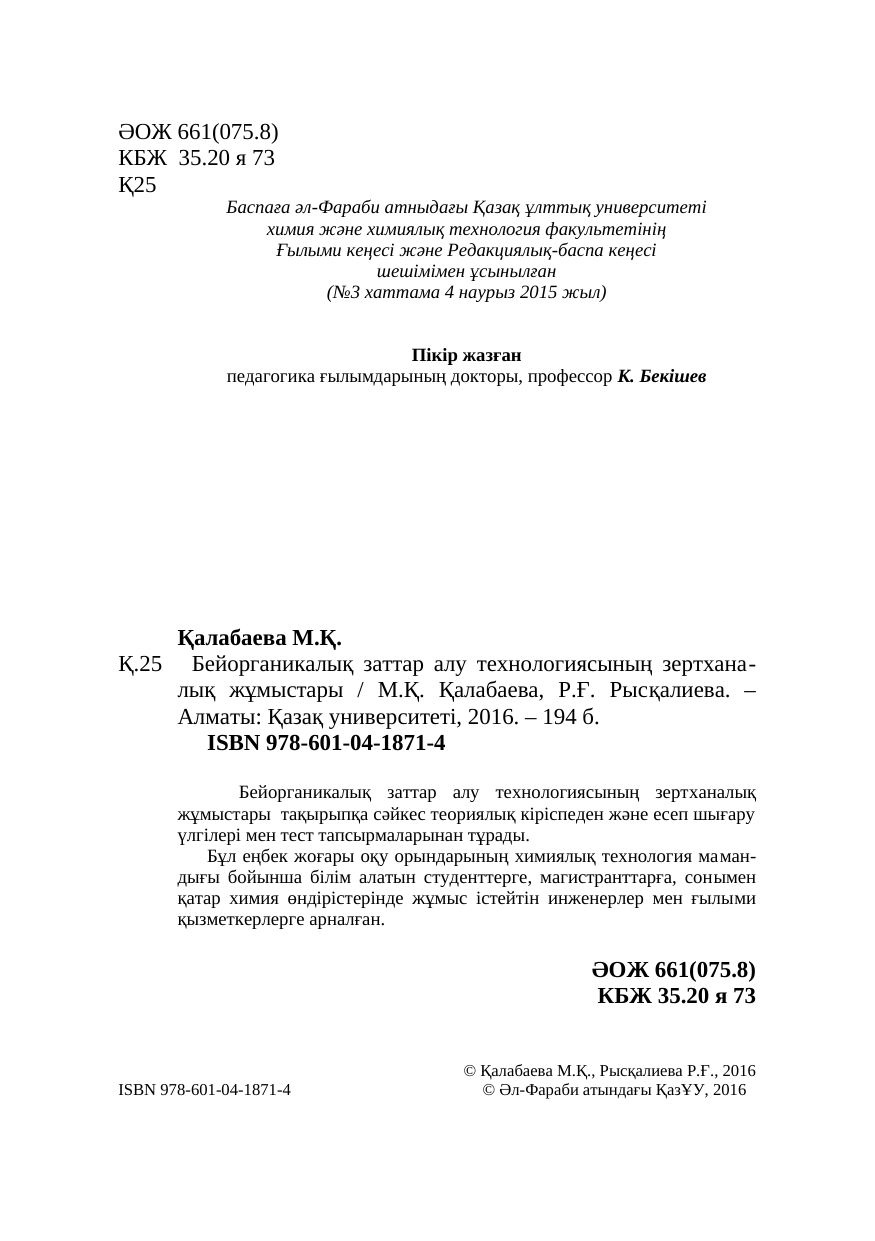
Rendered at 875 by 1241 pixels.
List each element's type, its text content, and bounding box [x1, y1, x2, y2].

text Пікір жазған [177, 344, 756, 366]
text ISBN 978-601-04-1871-4 © Әл-Фараби атындағы ҚазҰУ, 2016 [118, 1080, 756, 1099]
text Қалабаева М.Қ. [177, 624, 756, 650]
text ӘОЖ 661(075.8) [118, 118, 756, 144]
text КБЖ 35.20 я 73 [118, 982, 756, 1009]
text КБЖ 35.20 я 73 [118, 144, 756, 171]
text педагогика ғылымдарының докторы, профессор К. Бекішев [177, 366, 756, 387]
text Бейорганикалық заттар алу технологиясының зертханалық жұмыстары тақырыпқа сәйкес теориялық кіріспеден және есеп шығару үлгілері мен тест тапсырмаларынан тұрады. [177, 782, 756, 845]
text химия және химиялық технология факультетінің [177, 218, 756, 239]
text ISBN 978-601-04-1871-4 [177, 729, 756, 756]
text Қ25 [118, 171, 756, 197]
text Бұл еңбек жоғары оқу орындарының химиялық технология мамандығы бойынша білім алатын студенттерге, магистранттарға, сонымен қатар химия өндірістерінде жұмыс істейтін инженерлер мен ғылыми қызметкерлерге арналған. [177, 845, 756, 930]
text © Қалабаева М.Қ., Рысқалиева Р.Ғ., 2016 [118, 1061, 756, 1080]
text Баспаға әл-Фараби атныдағы Қазақ ұлттық университеті [177, 197, 756, 218]
text ӘОЖ 661(075.8) [118, 956, 756, 982]
text (№3 хаттама 4 наурыз 2015 жыл) [177, 281, 756, 302]
text шешімімен ұсынылған [177, 260, 756, 281]
text Қ.25 Бейорганикалық заттар алу технологиясының зертханалық жұмыстары / М.Қ. Қалабаева, Р.Ғ. Рысқалиева. – Алматы: Қазақ университеті, 2016. – 194 б. [118, 650, 756, 729]
text Ғылыми кеңесі және Редакциялық-баспа кеңесі [177, 239, 756, 260]
